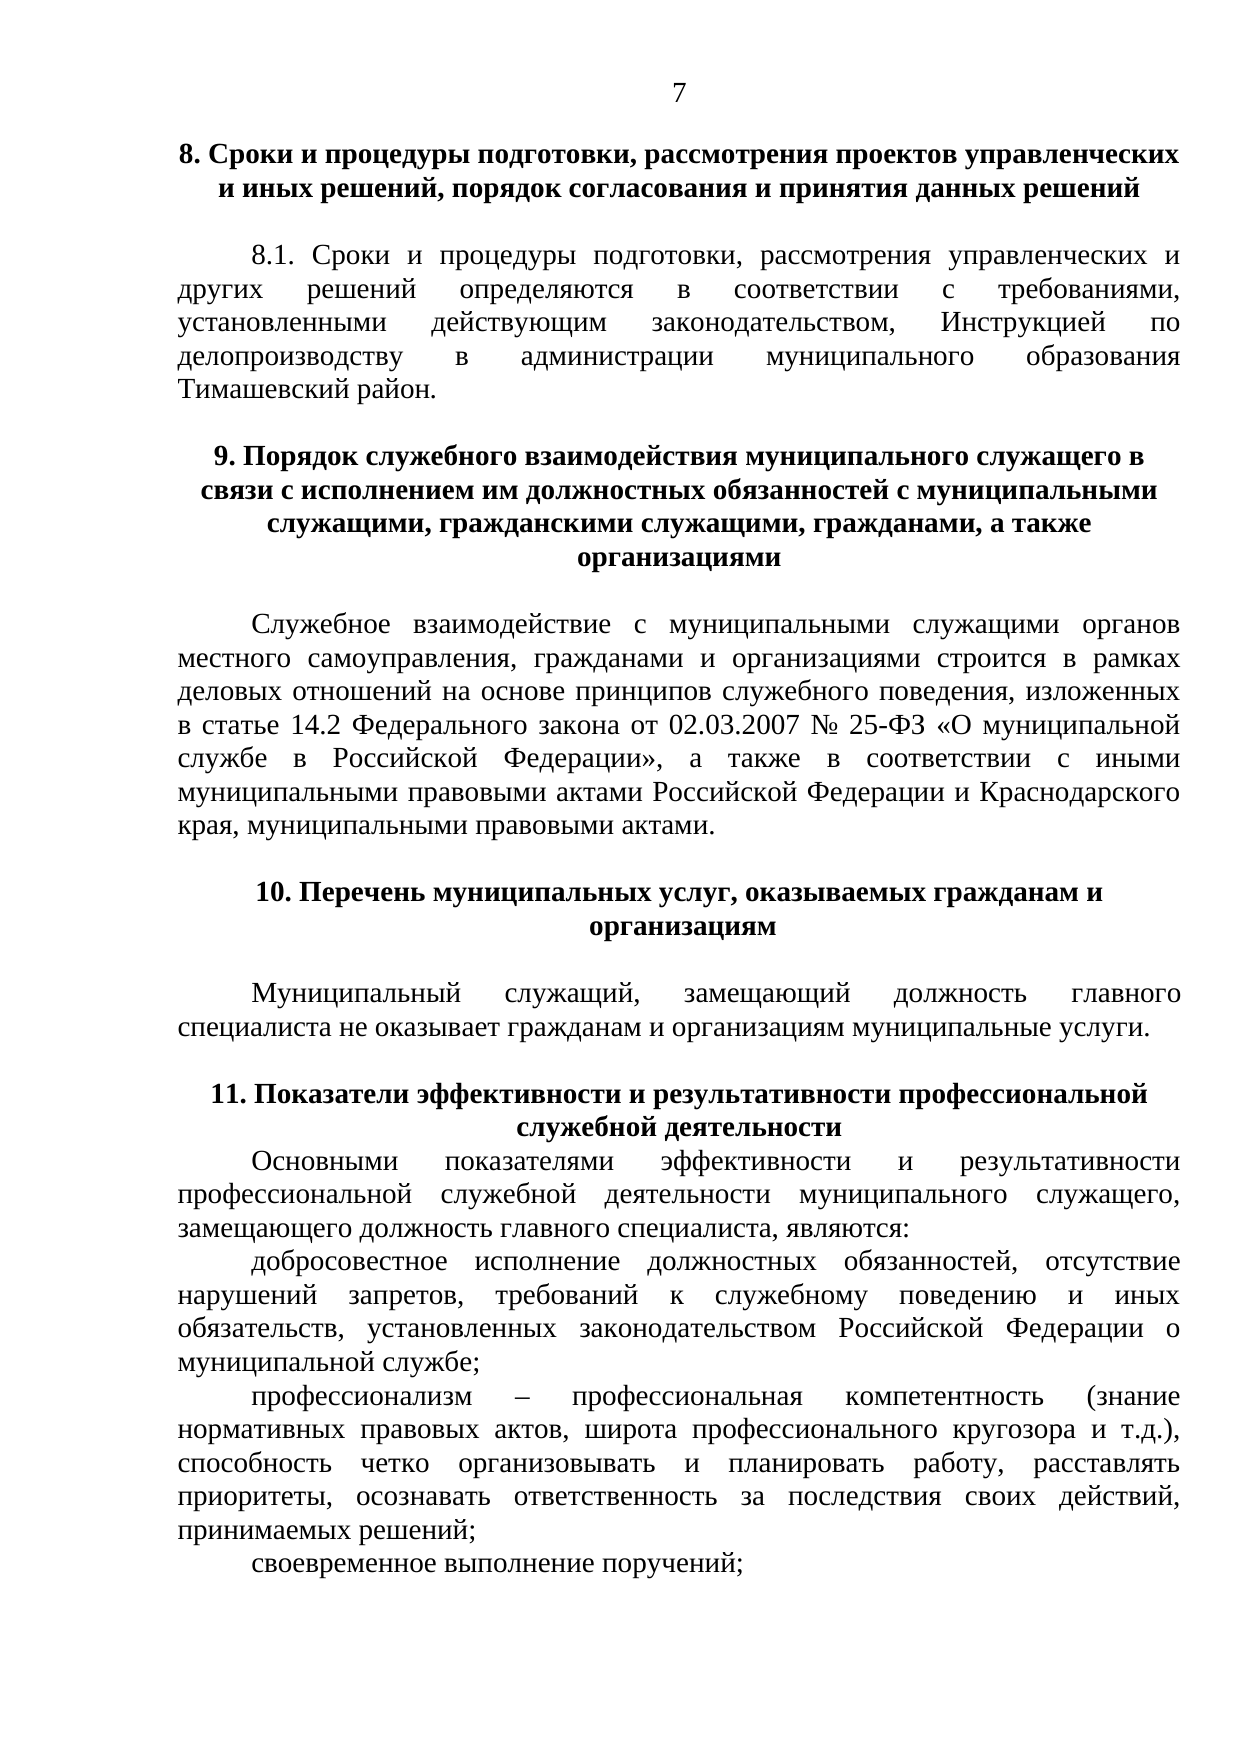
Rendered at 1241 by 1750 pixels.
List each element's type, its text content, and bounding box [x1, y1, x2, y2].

text организациями [177, 539, 1181, 573]
text 9. Порядок служебного взаимодействия муниципального служащего в [177, 438, 1181, 472]
text добросовестное исполнение должностных обязанностей, отсутствие нарушений запретов, требований к служебному поведению и иных обязательств, установленных законодательством Российской Федерации о муниципальной службе; [177, 1243, 1181, 1378]
text 11. Показатели эффективности и результативности профессиональной служебной деятельности [177, 1076, 1181, 1143]
text профессионализм – профессиональная компетентность (знание нормативных правовых актов, широта профессионального кругозора и т.д.), способность четко организовывать и планировать работу, расставлять приоритеты, осознавать ответственность за последствия своих действий, принимаемых решений; [177, 1378, 1181, 1545]
text связи с исполнением им должностных обязанностей с муниципальными служащими, гражданскими служащими, гражданами, а также [177, 472, 1181, 539]
text Основными показателями эффективности и результативности профессиональной служебной деятельности муниципального служащего, замещающего должность главного специалиста, являются: [177, 1143, 1181, 1243]
text 10. Перечень муниципальных услуг, оказываемых гражданам и [177, 874, 1181, 908]
text 8.1. Сроки и процедуры подготовки, рассмотрения управленческих и других решений определяются в соответствии с требованиями, установленными действующим законодательством, Инструкцией по делопроизводству в администрации муниципального образования Тимашевский район. [177, 237, 1181, 405]
text Муниципальный служащий, замещающий должность главного специалиста не оказывает гражданам и организациям муниципальные услуги. [177, 975, 1181, 1042]
text организациям [177, 908, 1181, 942]
text 8. Сроки и процедуры подготовки, рассмотрения проектов управленческих и иных решений, порядок согласования и принятия данных решений [177, 137, 1181, 204]
text своевременное выполнение поручений; [177, 1545, 1181, 1579]
text Служебное взаимодействие с муниципальными служащими органов местного самоуправления, гражданами и организациями строится в рамках деловых отношений на основе принципов служебного поведения, изложенных в статье 14.2 Федерального закона от 02.03.2007 № 25-ФЗ «О муниципальной службе в Российской Федерации», а также в соответствии с иными муниципальными правовыми актами Российской Федерации и Краснодарского края, муниципальными правовыми актами. [177, 606, 1181, 841]
